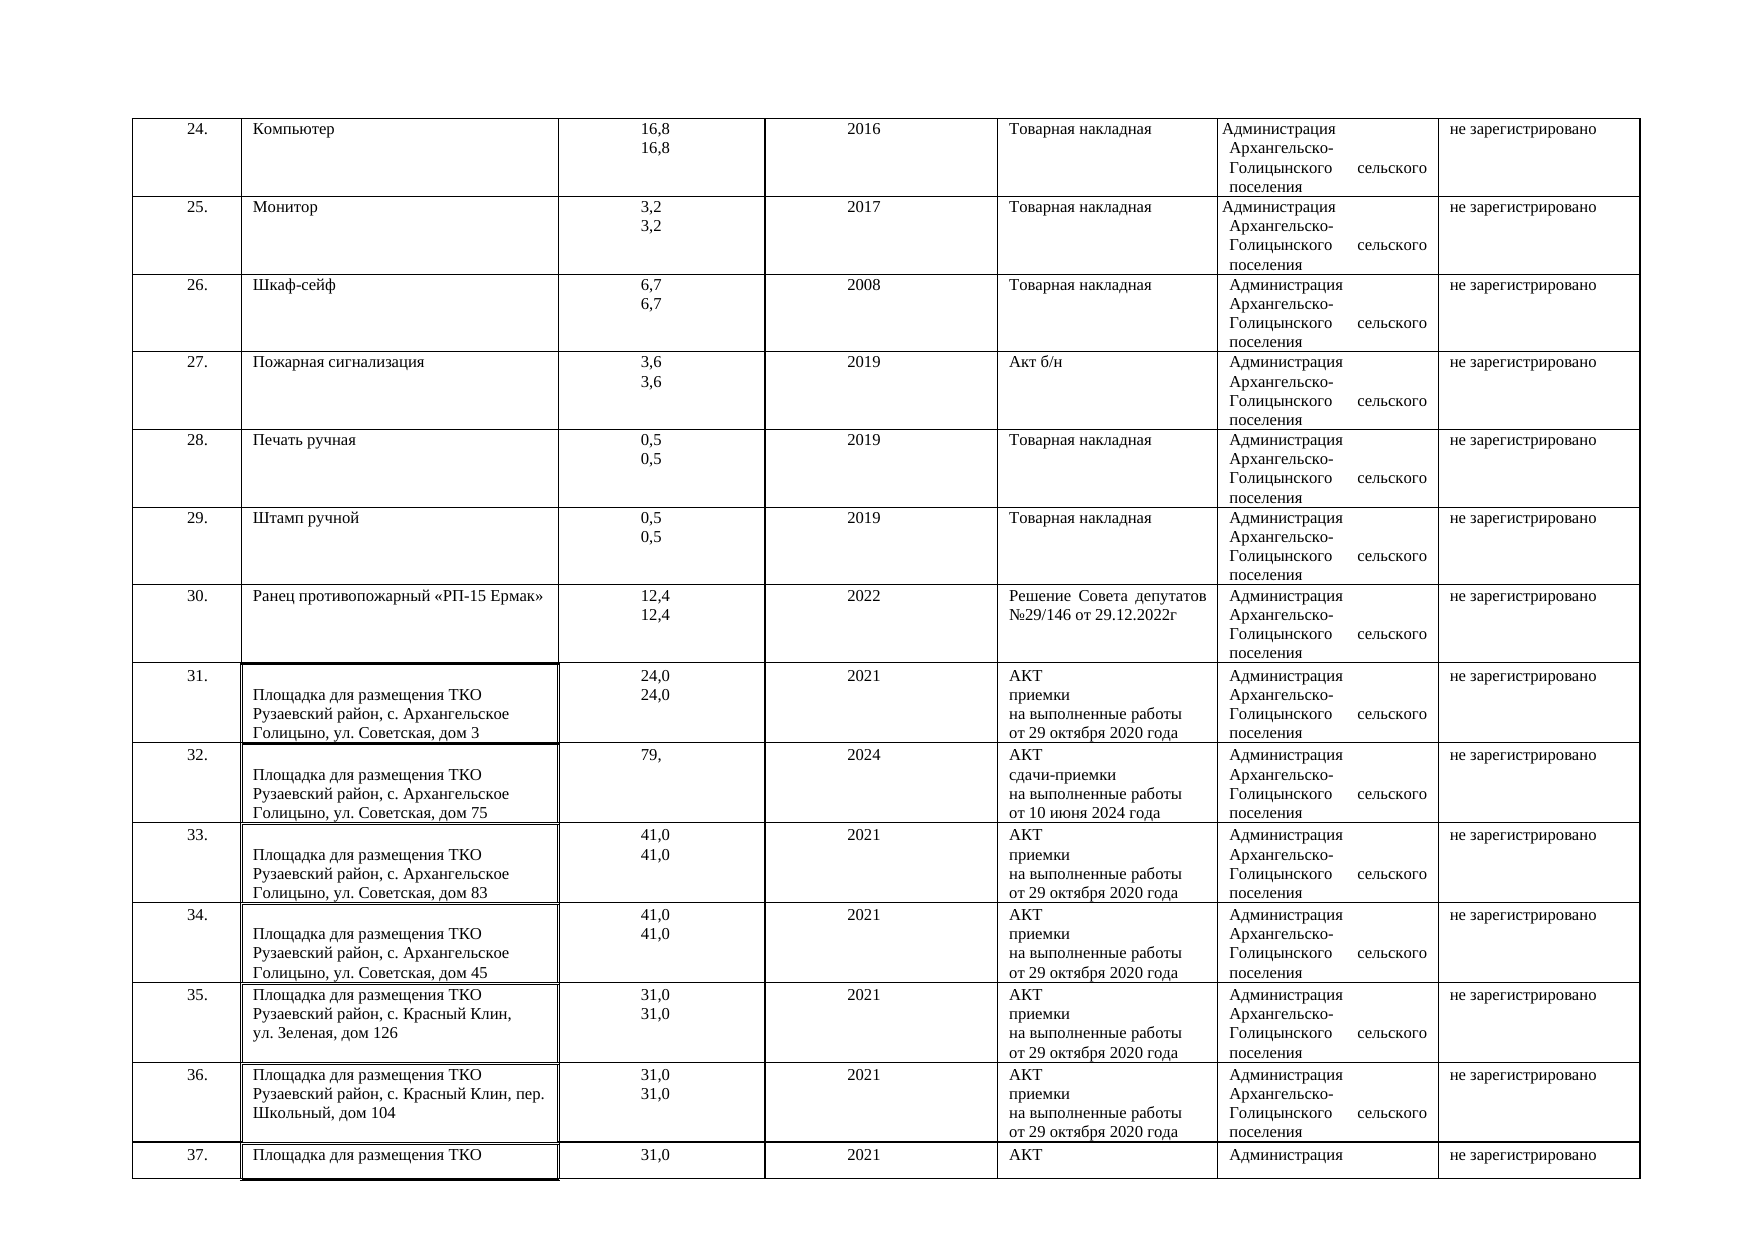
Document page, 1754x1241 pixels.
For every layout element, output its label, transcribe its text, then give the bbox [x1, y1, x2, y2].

table_cell не зарегистрировано [1439, 1143, 1639, 1178]
table_cell Площадка для размещения ТКО Рузаевский район, с. Архангельское Голицыно, ул. Советская, дом 75 [243, 745, 557, 822]
table_cell не зарегистрировано [1439, 430, 1639, 507]
table_cell [133, 352, 241, 429]
table_cell 6,7 6,7 [559, 275, 764, 351]
table_cell Администрация Архангельско-Голицынского сельского поселения [1218, 430, 1438, 507]
table_cell не зарегистрировано [1439, 983, 1639, 1062]
table_cell Администрация Архангельско-Голицынского сельского поселения [1218, 903, 1438, 982]
table_cell Администрация Архангельско-Голицынского сельского поселения [1218, 585, 1438, 662]
table_cell 3,2 3,2 [559, 197, 764, 273]
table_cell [1218, 119, 1438, 196]
table_cell Товарная накладная [998, 430, 1217, 507]
table_cell Площадка для размещения ТКО Рузаевский район, с. Архангельское Голицыно, ул. Советская, дом 83 [243, 825, 557, 902]
table_cell 0,5 0,5 [559, 430, 764, 507]
table_cell Товарная накладная [998, 275, 1217, 351]
table_cell 2016 [766, 119, 997, 196]
table_cell 2021 [766, 1063, 997, 1141]
table_cell Пожарная сигнализация [242, 352, 558, 429]
table_cell не зарегистрировано [1439, 743, 1639, 822]
table_cell 31,0 31,0 [560, 983, 764, 1062]
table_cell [998, 1063, 1217, 1141]
table_cell не зарегистрировано [1439, 1063, 1639, 1141]
table_cell 41,0 41,0 [560, 903, 764, 982]
table_cell [133, 743, 240, 822]
table_cell не зарегистрировано [1439, 197, 1639, 273]
table_cell Компьютер [242, 119, 558, 196]
table_cell Площадка для размещения ТКО Рузаевский район, с. Красный Клин, пер. Школьный, дом 104 [243, 1065, 557, 1141]
table_cell 2022 [766, 585, 997, 662]
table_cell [998, 1143, 1217, 1178]
table_cell не зарегистрировано [1439, 508, 1639, 584]
table_cell Администрация Архангельско-Голицынского сельского поселения [1218, 743, 1438, 822]
table_cell 2021 [766, 663, 997, 742]
table_cell не зарегистрировано [1439, 352, 1639, 429]
table_cell 2021 [766, 823, 997, 902]
table_cell Товарная накладная [998, 119, 1217, 196]
table_cell Штамп ручной [242, 508, 558, 584]
table_cell [133, 1063, 240, 1141]
table_cell 16,8 16,8 [559, 119, 764, 196]
table_cell [133, 585, 241, 662]
table_cell 3,6 3,6 [559, 352, 764, 429]
table_cell Шкаф-сейф [242, 275, 558, 351]
table_cell 2019 [766, 352, 997, 429]
table_cell [133, 508, 241, 584]
table_cell 0,5 0,5 [559, 508, 764, 584]
table_cell 41,0 41,0 [560, 823, 764, 902]
table_cell Ранец противопожарный «РП-15 Ермак» [242, 585, 558, 662]
table_cell не зарегистрировано [1439, 663, 1639, 742]
table_cell 2021 [766, 1143, 997, 1178]
table_cell 31,0 31,0 [560, 1143, 764, 1178]
table_cell не зарегистрировано [1439, 903, 1639, 982]
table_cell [1218, 1063, 1438, 1141]
table_cell Площадка для размещения ТКО Рузаевский район, с. Красный Клин, ул. Зеленая, дом 126 [243, 985, 557, 1062]
table_cell Площадка для размещения ТКО Рузаевский район, с. Архангельское Голицыно, ул. Советская, дом 45 [243, 905, 557, 982]
table_cell 24,0 24,0 [560, 663, 764, 742]
table_cell 2017 [766, 197, 997, 273]
table_cell Печать ручная [242, 430, 558, 507]
table_cell не зарегистрировано [1439, 823, 1639, 902]
table_cell АКТ приемки на выполненные работы от 29 октября 2020 года [998, 903, 1217, 982]
table_cell АКТ приемки на выполненные работы от 29 октября 2020 года [998, 663, 1217, 742]
table_cell Администрация Архангельско-Голицынского сельского поселения [1218, 823, 1438, 902]
table_cell 2008 [766, 275, 997, 351]
table_cell АКТ сдачи-приемки на выполненные работы от 10 июня 2024 года [998, 743, 1217, 822]
table_cell Администрация Архангельско-Голицынского сельского поселения [1218, 508, 1438, 584]
table_cell не зарегистрировано [1439, 275, 1639, 351]
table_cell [1218, 1143, 1438, 1178]
table_cell Акт б/н [998, 352, 1217, 429]
table_cell 2019 [766, 430, 997, 507]
table_cell Товарная накладная [998, 508, 1217, 584]
table_cell АКТ приемки на выполненные работы от 29 октября 2020 года [998, 983, 1217, 1062]
table_cell не зарегистрировано [1439, 585, 1639, 662]
table_cell 31,0 31,0 [560, 1063, 764, 1141]
table_cell [133, 275, 241, 351]
table_cell Площадка для размещения ТКО Рузаевский район, с. Архангельское Голицыно, ул. Советская, дом 3 [243, 665, 557, 742]
table_cell Администрация Архангельско-Голицынского сельского поселения [1218, 663, 1438, 742]
table_cell [133, 197, 241, 273]
table_cell [133, 823, 240, 902]
table_cell [133, 119, 241, 196]
table_cell 2021 [766, 903, 997, 982]
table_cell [1218, 197, 1438, 273]
table_cell Администрация Архангельско-Голицынского сельского поселения [1218, 983, 1438, 1062]
table_cell [133, 430, 241, 507]
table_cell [243, 1145, 557, 1178]
table_cell Администрация Архангельско-Голицынского сельского поселения [1218, 275, 1438, 351]
table_cell [133, 983, 240, 1062]
table_cell 2021 [766, 983, 997, 1062]
table_cell Решение Совета депутатов №29/146 от 29.12.2022г [998, 585, 1217, 662]
table_cell [133, 1143, 240, 1178]
table_cell 2024 [766, 743, 997, 822]
table_cell Товарная накладная [998, 197, 1217, 273]
table_cell АКТ приемки на выполненные работы от 29 октября 2020 года [998, 823, 1217, 902]
table_cell Администрация Архангельско-Голицынского сельского поселения [1218, 352, 1438, 429]
table_cell Монитор [242, 197, 558, 273]
table_cell 12,4 12,4 [559, 585, 764, 662]
table_cell [133, 903, 240, 982]
table_cell 79, [560, 743, 764, 822]
table_cell [133, 663, 240, 742]
table_cell не зарегистрировано [1439, 119, 1639, 196]
table_cell 2019 [766, 508, 997, 584]
